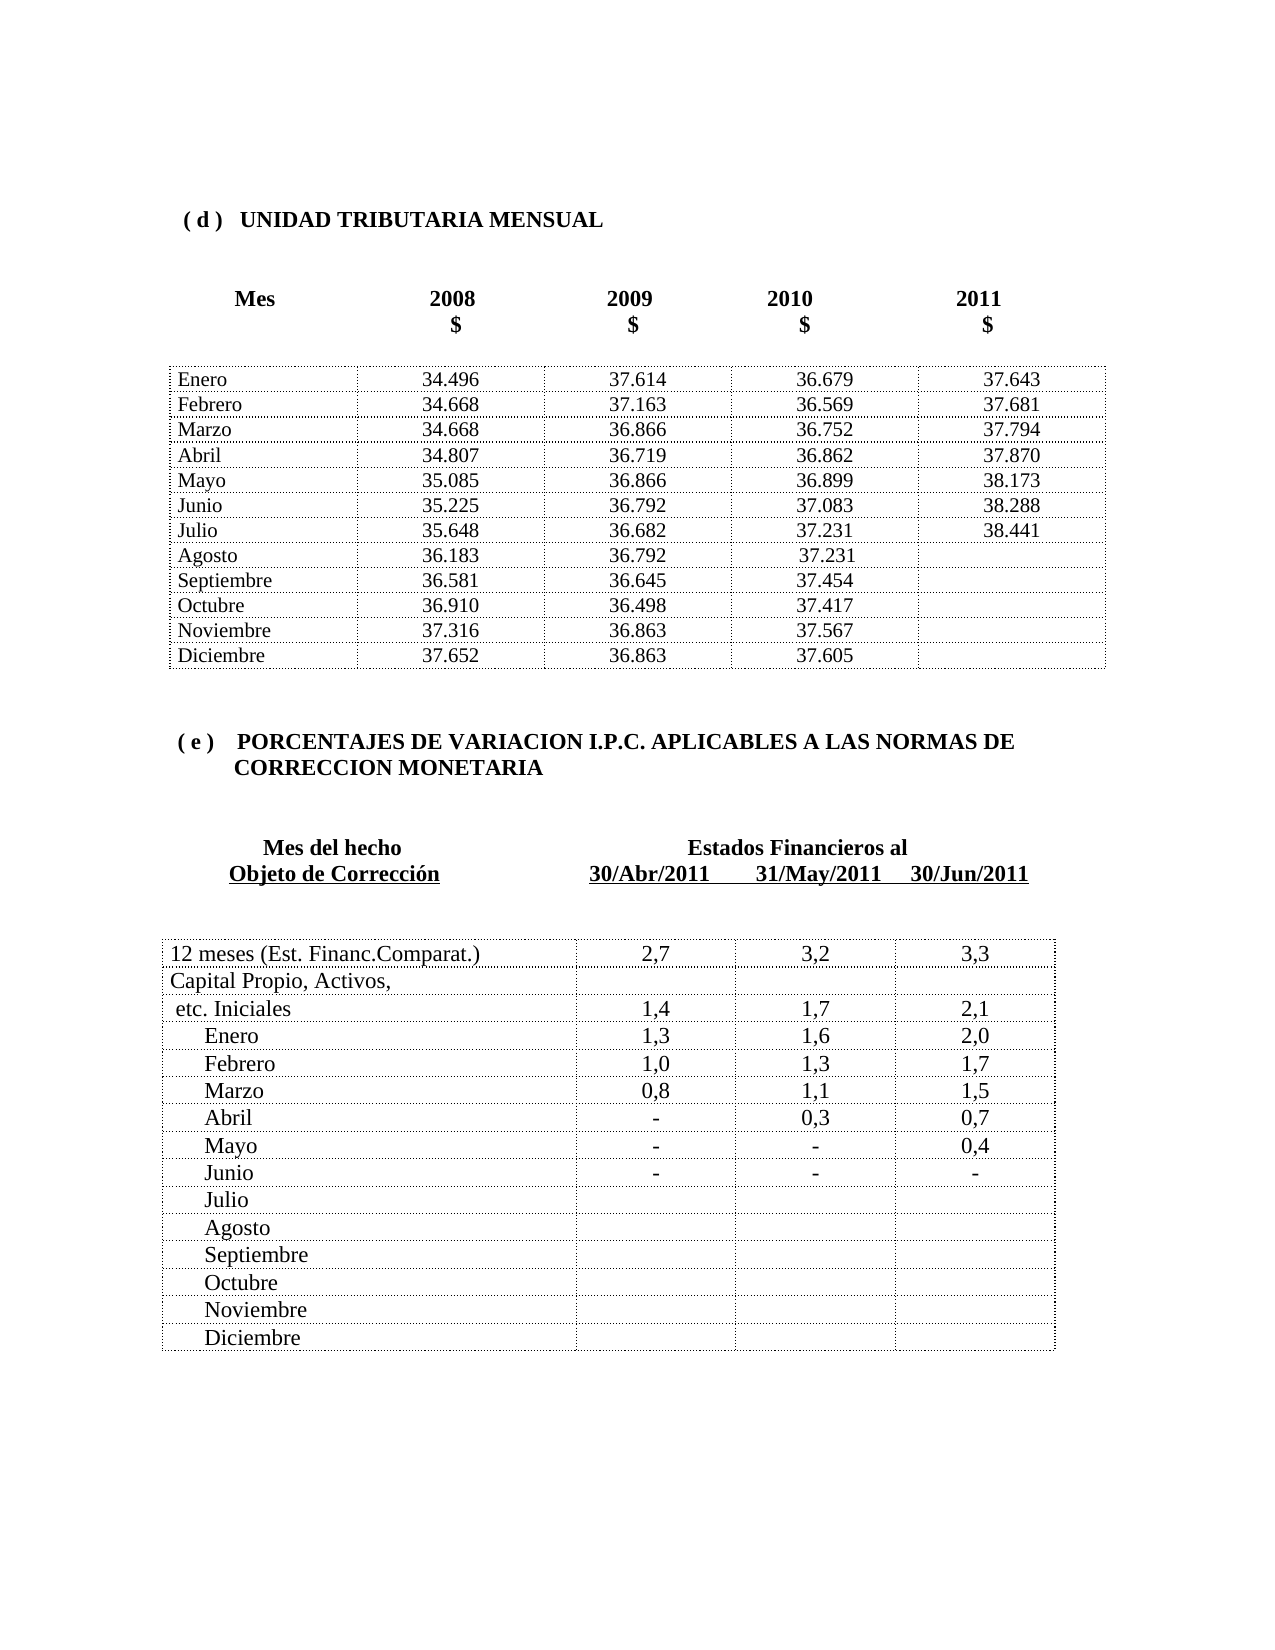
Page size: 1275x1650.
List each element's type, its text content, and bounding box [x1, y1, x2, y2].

table_cell [736, 1186, 895, 1213]
table_cell 36.792 [544, 542, 731, 567]
table_cell [918, 642, 1105, 667]
table_header 3,2 [736, 939, 895, 966]
table_cell 37.163 [544, 391, 731, 416]
table_cell 1,6 [736, 1021, 895, 1048]
table_cell Diciembre [170, 642, 357, 667]
table_cell Marzo [163, 1076, 576, 1103]
table_cell Mayo [170, 467, 357, 492]
table_cell Febrero [163, 1049, 576, 1076]
table_cell Agosto [163, 1213, 576, 1240]
table_cell Enero [163, 1021, 576, 1048]
table_cell Julio [163, 1186, 576, 1213]
table_cell Noviembre [163, 1295, 576, 1322]
table_cell 1,5 [895, 1076, 1055, 1103]
table_cell 36.910 [357, 592, 544, 617]
table_cell 2,1 [895, 994, 1055, 1021]
table_cell 36.719 [544, 441, 731, 467]
text Mes del hecho Estados Financieros al [177, 833, 1098, 860]
text ( e ) PORCENTAJES DE VARIACION I.P.C. APLICABLES A LAS NORMAS DE [177, 728, 1098, 754]
table_cell - [576, 1103, 736, 1131]
table_cell 35.648 [357, 517, 544, 542]
table_cell [576, 1323, 736, 1350]
table_cell [895, 1323, 1055, 1350]
table_cell [576, 1295, 736, 1322]
table_cell [736, 1240, 895, 1268]
table_cell Julio [170, 517, 357, 542]
table_cell [736, 1323, 895, 1350]
table_cell 36.581 [357, 567, 544, 592]
table_header 3,3 [895, 939, 1055, 966]
text Mes 2008 2009 2010 2011 [177, 285, 1098, 311]
table_cell [576, 1186, 736, 1213]
table_header Enero [170, 366, 357, 391]
table_cell 2,0 [895, 1021, 1055, 1048]
table_cell [918, 592, 1105, 617]
table_cell - [736, 1131, 895, 1158]
table_cell [895, 966, 1055, 994]
table_cell 37.567 [731, 617, 918, 642]
table_cell 37.231 [731, 517, 918, 542]
table_cell 37.454 [731, 567, 918, 592]
table_cell 37.083 [731, 492, 918, 517]
table_cell 1,1 [736, 1076, 895, 1103]
table_cell 34.668 [357, 391, 544, 416]
table_cell [576, 966, 736, 994]
table_cell 38.288 [918, 492, 1105, 517]
table_cell 36.899 [731, 467, 918, 492]
table_header 36.679 [731, 366, 918, 391]
table_cell [736, 1295, 895, 1322]
table_header 12 meses (Est. Financ.Comparat.) [163, 939, 576, 966]
table_cell 0,3 [736, 1103, 895, 1131]
table_cell Octubre [163, 1268, 576, 1295]
table_cell 1,7 [895, 1049, 1055, 1076]
table_cell 36.866 [544, 467, 731, 492]
table_header 34.496 [357, 366, 544, 391]
table_cell Junio [163, 1158, 576, 1186]
table_cell [895, 1213, 1055, 1240]
table_cell 34.807 [357, 441, 544, 467]
table_cell Noviembre [170, 617, 357, 642]
table_cell 36.183 [357, 542, 544, 567]
table_cell [895, 1295, 1055, 1322]
table_cell [895, 1268, 1055, 1295]
table_cell 35.225 [357, 492, 544, 517]
table_cell 37.605 [731, 642, 918, 667]
table_cell 37.652 [357, 642, 544, 667]
table_cell 1,7 [736, 994, 895, 1021]
table_cell 35.085 [357, 467, 544, 492]
table_cell - [576, 1131, 736, 1158]
table_cell Agosto [170, 542, 357, 567]
table_cell 34.668 [357, 416, 544, 441]
table_cell 0,8 [576, 1076, 736, 1103]
table_cell Abril [170, 441, 357, 467]
text $ $ $ $ [177, 311, 1098, 338]
table_cell Febrero [170, 391, 357, 416]
table_cell 38.441 [918, 517, 1105, 542]
table_cell [918, 617, 1105, 642]
table_cell [576, 1268, 736, 1295]
table_cell 37.794 [918, 416, 1105, 441]
table_cell [736, 1213, 895, 1240]
table_cell 36.863 [544, 642, 731, 667]
table_cell [736, 1268, 895, 1295]
table_cell - [895, 1158, 1055, 1186]
table_cell [736, 966, 895, 994]
table_cell 1,3 [736, 1049, 895, 1076]
table_cell [576, 1240, 736, 1268]
table_cell Octubre [170, 592, 357, 617]
text ( d ) UNIDAD TRIBUTARIA MENSUAL [177, 206, 1098, 232]
table_cell [918, 542, 1105, 567]
table_cell 36.682 [544, 517, 731, 542]
table_cell Diciembre [163, 1323, 576, 1350]
table_cell - [576, 1158, 736, 1186]
table_header 37.643 [918, 366, 1105, 391]
table_cell 36.569 [731, 391, 918, 416]
table_cell 36.752 [731, 416, 918, 441]
table_cell 1,0 [576, 1049, 736, 1076]
table_cell 37.417 [731, 592, 918, 617]
table_header 37.614 [544, 366, 731, 391]
table_cell 36.792 [544, 492, 731, 517]
table_cell 36.645 [544, 567, 731, 592]
table_cell Abril [163, 1103, 576, 1131]
table_cell [918, 567, 1105, 592]
table_cell Junio [170, 492, 357, 517]
table_cell [576, 1213, 736, 1240]
table_cell 37.870 [918, 441, 1105, 467]
text Objeto de Corrección 30/Abr/2011 31/May/2011 30/Jun/2011 [177, 860, 1098, 886]
table_cell 37.681 [918, 391, 1105, 416]
table_cell 38.173 [918, 467, 1105, 492]
table_cell Marzo [170, 416, 357, 441]
table_cell 1,4 [576, 994, 736, 1021]
table_cell 1,3 [576, 1021, 736, 1048]
table_cell 0,7 [895, 1103, 1055, 1131]
table_cell [895, 1240, 1055, 1268]
table_header 2,7 [576, 939, 736, 966]
table_cell 36.862 [731, 441, 918, 467]
table_cell Mayo [163, 1131, 576, 1158]
table_cell - [736, 1158, 895, 1186]
table_cell 37.231 [731, 542, 918, 567]
table_cell 36.866 [544, 416, 731, 441]
table_cell Septiembre [163, 1240, 576, 1268]
table_cell 37.316 [357, 617, 544, 642]
text CORRECCION MONETARIA [233, 754, 1098, 781]
table_cell Septiembre [170, 567, 357, 592]
table_cell 0,4 [895, 1131, 1055, 1158]
table_cell etc. Iniciales [163, 994, 576, 1021]
table_cell 36.498 [544, 592, 731, 617]
table_cell Capital Propio, Activos, [163, 966, 576, 994]
table_cell 36.863 [544, 617, 731, 642]
table_cell [895, 1186, 1055, 1213]
